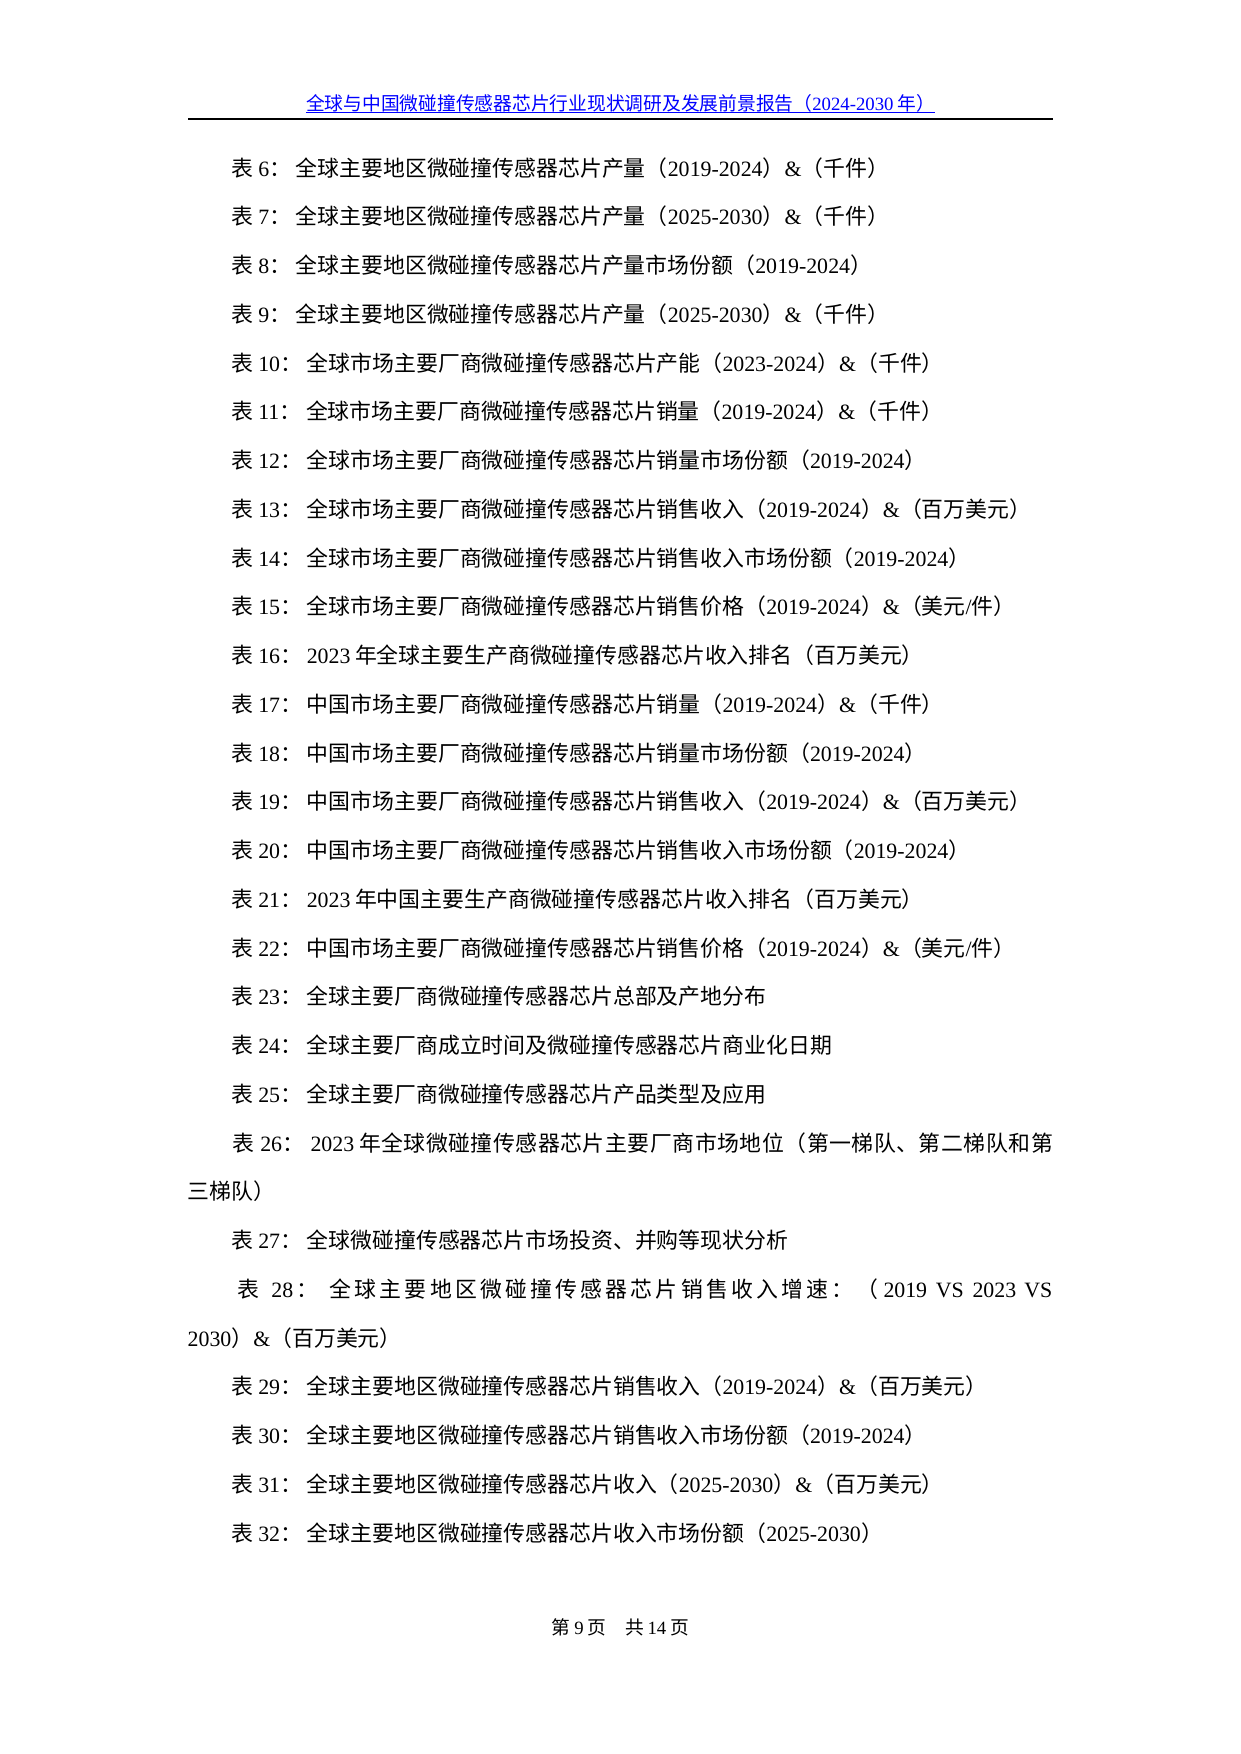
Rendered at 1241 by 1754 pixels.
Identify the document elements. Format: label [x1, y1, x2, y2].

text [187, 150, 1053, 1548]
